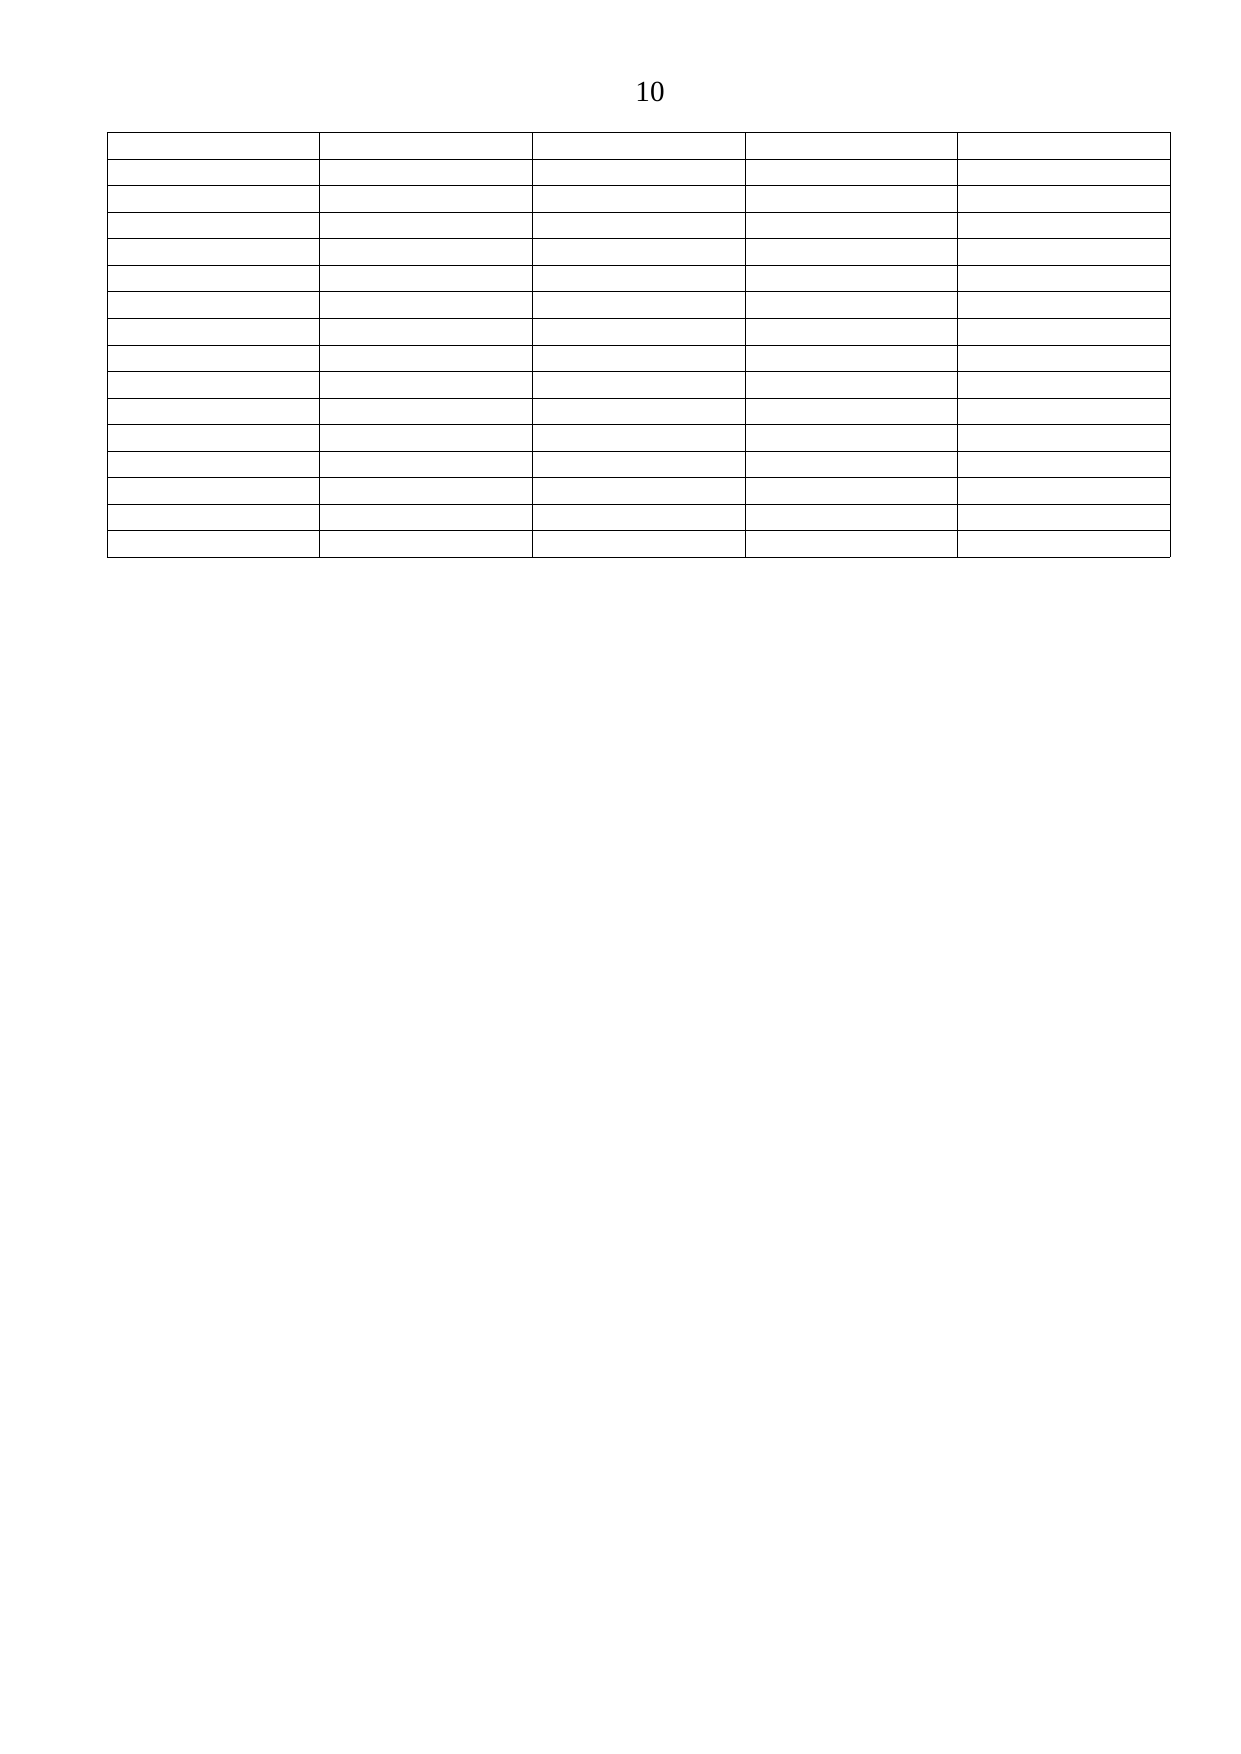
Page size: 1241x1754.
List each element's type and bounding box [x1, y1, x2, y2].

table_cell [746, 239, 957, 265]
table_cell [958, 531, 1170, 557]
table_cell [533, 133, 745, 158]
table_cell [320, 478, 532, 504]
table_cell [958, 505, 1170, 530]
table_cell [746, 505, 957, 530]
table_cell [958, 319, 1170, 344]
table_cell [320, 452, 532, 477]
table_cell [958, 478, 1170, 504]
table_cell [746, 372, 957, 398]
table_cell [108, 186, 319, 212]
table_cell [746, 531, 957, 557]
table_cell [108, 425, 319, 451]
table_cell [108, 399, 319, 424]
table_cell [533, 478, 745, 504]
table_cell [108, 133, 319, 158]
table_cell [108, 266, 319, 291]
table_cell [746, 292, 957, 318]
table_cell [533, 266, 745, 291]
table_cell [320, 213, 532, 238]
table_cell [958, 266, 1170, 291]
table_cell [108, 372, 319, 398]
table_cell [108, 531, 319, 557]
table_cell [533, 452, 745, 477]
table_cell [533, 186, 745, 212]
table_cell [746, 425, 957, 451]
table_cell [320, 292, 532, 318]
table_cell [746, 346, 957, 371]
table_cell [958, 346, 1170, 371]
table_cell [533, 531, 745, 557]
table_cell [320, 186, 532, 212]
table_cell [746, 399, 957, 424]
table_cell [746, 319, 957, 344]
table_cell [533, 346, 745, 371]
table_cell [320, 319, 532, 344]
table_cell [320, 505, 532, 530]
table_cell [958, 399, 1170, 424]
table_cell [746, 133, 957, 158]
table_cell [533, 213, 745, 238]
table_cell [746, 186, 957, 212]
table_cell [958, 160, 1170, 185]
table_cell [320, 160, 532, 185]
table_cell [958, 425, 1170, 451]
table_cell [958, 213, 1170, 238]
table_cell [746, 160, 957, 185]
table_cell [533, 319, 745, 344]
table_cell [320, 372, 532, 398]
table_cell [108, 452, 319, 477]
table_cell [108, 160, 319, 185]
table_cell [533, 239, 745, 265]
table_cell [533, 292, 745, 318]
table_cell [320, 133, 532, 158]
table_cell [108, 319, 319, 344]
table_cell [958, 133, 1170, 158]
table_cell [533, 425, 745, 451]
table_cell [108, 346, 319, 371]
table_cell [108, 292, 319, 318]
table_cell [533, 505, 745, 530]
table_cell [958, 372, 1170, 398]
table_cell [320, 239, 532, 265]
table_cell [958, 186, 1170, 212]
table_cell [108, 239, 319, 265]
table_cell [533, 160, 745, 185]
table_cell [958, 452, 1170, 477]
table_cell [108, 213, 319, 238]
table_cell [320, 399, 532, 424]
table_cell [533, 372, 745, 398]
table_cell [320, 425, 532, 451]
table_cell [958, 239, 1170, 265]
table_cell [746, 266, 957, 291]
table_cell [108, 505, 319, 530]
table_cell [746, 452, 957, 477]
table_cell [320, 346, 532, 371]
table_cell [320, 531, 532, 557]
table_cell [108, 478, 319, 504]
table_cell [958, 292, 1170, 318]
table_cell [533, 399, 745, 424]
table_cell [320, 266, 532, 291]
table_cell [746, 478, 957, 504]
table_cell [746, 213, 957, 238]
